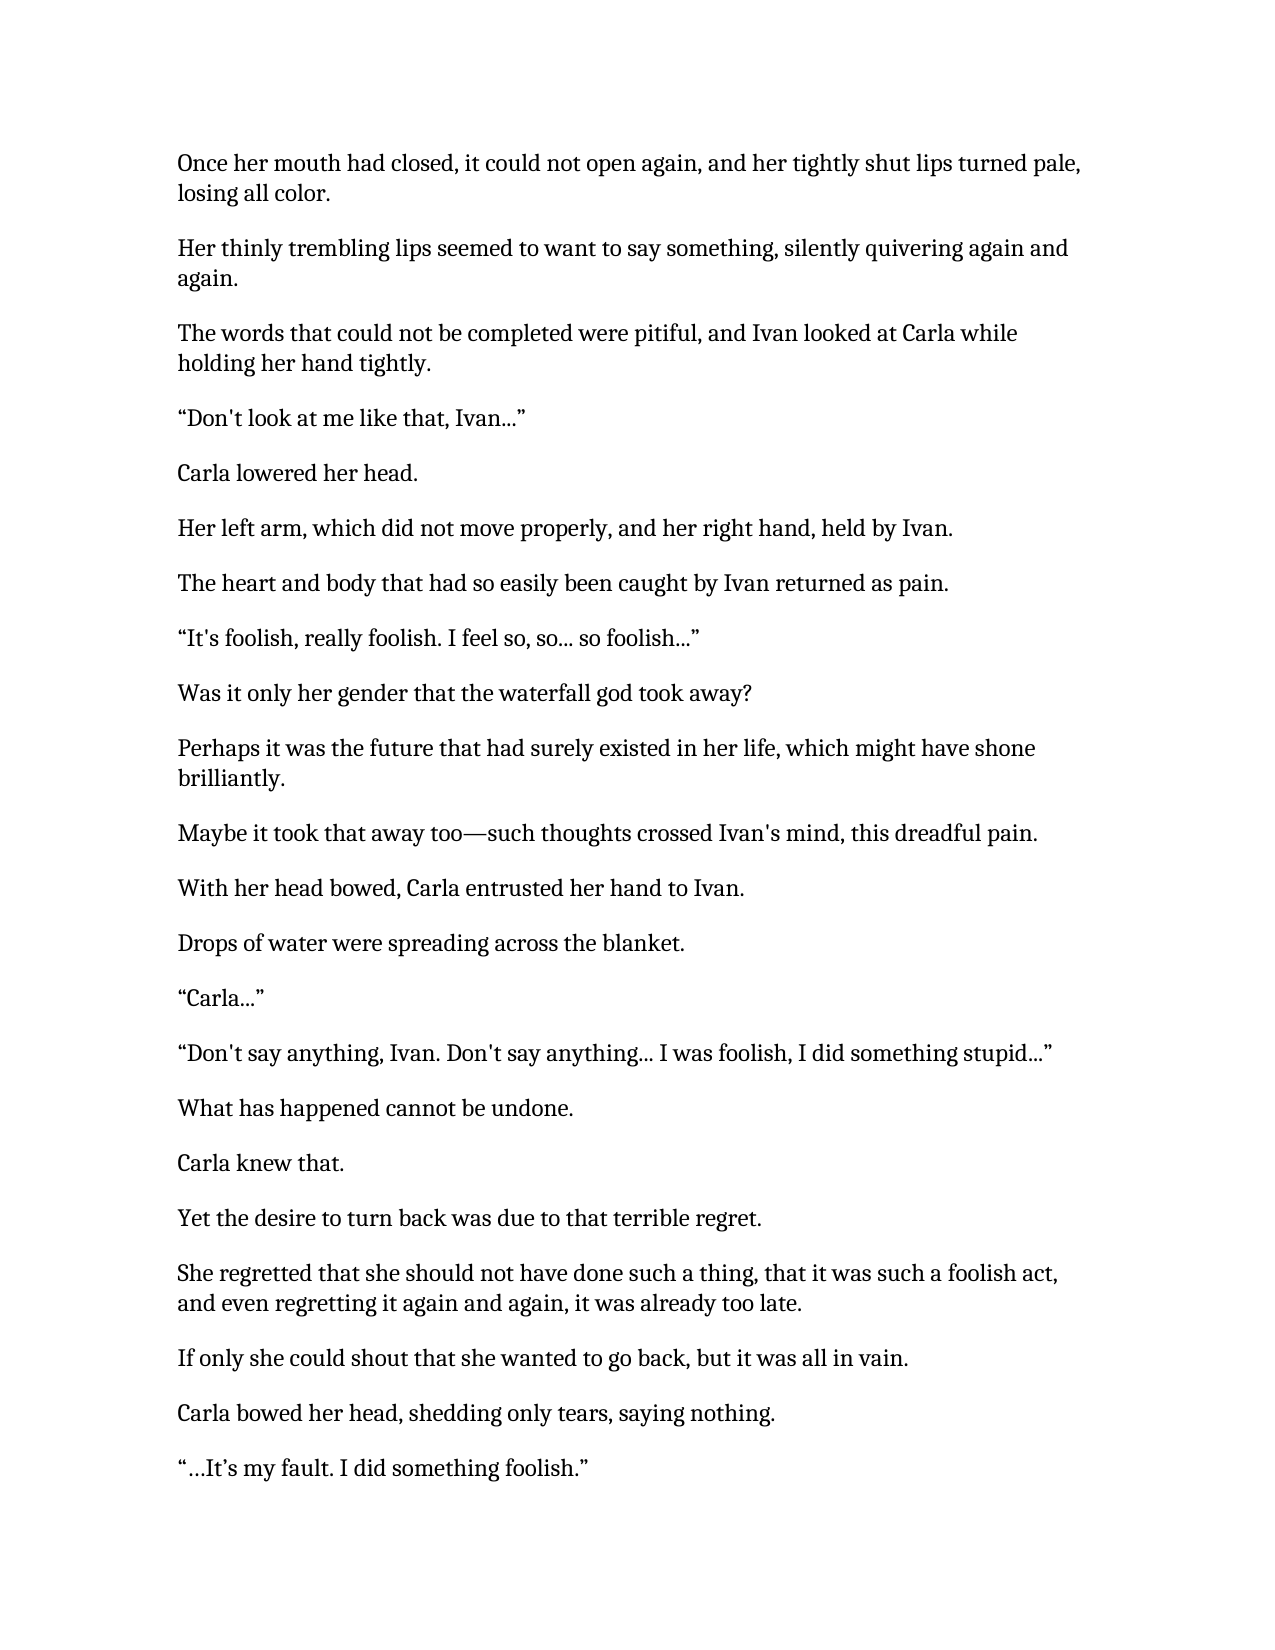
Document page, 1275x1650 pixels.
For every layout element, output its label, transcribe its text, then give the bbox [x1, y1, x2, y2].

text The words that could not be completed were pitiful, and Ivan looked at Carla while holding her hand tightly. [177, 318, 1098, 378]
text Drops of water were spreading across the blanket. [177, 928, 1098, 958]
text What has happened cannot be undone. [177, 1093, 1098, 1123]
text “It's foolish, really foolish. I feel so, so... so foolish...” [177, 623, 1098, 653]
text Carla knew that. [177, 1148, 1098, 1178]
text With her head bowed, Carla entrusted her hand to Ivan. [177, 873, 1098, 903]
text Maybe it took that away too—such thoughts crossed Ivan's mind, this dreadful pain. [177, 818, 1098, 848]
text Was it only her gender that the waterfall god took away? [177, 678, 1098, 708]
text If only she could shout that she wanted to go back, but it was all in vain. [177, 1343, 1098, 1373]
text “Don't say anything, Ivan. Don't say anything... I was foolish, I did something stupid...” [177, 1038, 1098, 1068]
text Once her mouth had closed, it could not open again, and her tightly shut lips turned pale, losing all color. [177, 148, 1098, 208]
text Carla lowered her head. [177, 458, 1098, 488]
text The heart and body that had so easily been caught by Ivan returned as pain. [177, 568, 1098, 598]
text Perhaps it was the future that had surely existed in her life, which might have shone brilliantly. [177, 733, 1098, 793]
text “…It’s my fault. I did something foolish.” [177, 1453, 1098, 1483]
text Carla bowed her head, shedding only tears, saying nothing. [177, 1398, 1098, 1428]
text “Carla...” [177, 983, 1098, 1013]
text She regretted that she should not have done such a thing, that it was such a foolish act, and even regretting it again and again, it was already too late. [177, 1258, 1098, 1318]
text Yet the desire to turn back was due to that terrible regret. [177, 1203, 1098, 1233]
text Her left arm, which did not move properly, and her right hand, held by Ivan. [177, 513, 1098, 543]
text Her thinly trembling lips seemed to want to say something, silently quivering again and again. [177, 233, 1098, 293]
text “Don't look at me like that, Ivan...” [177, 403, 1098, 433]
